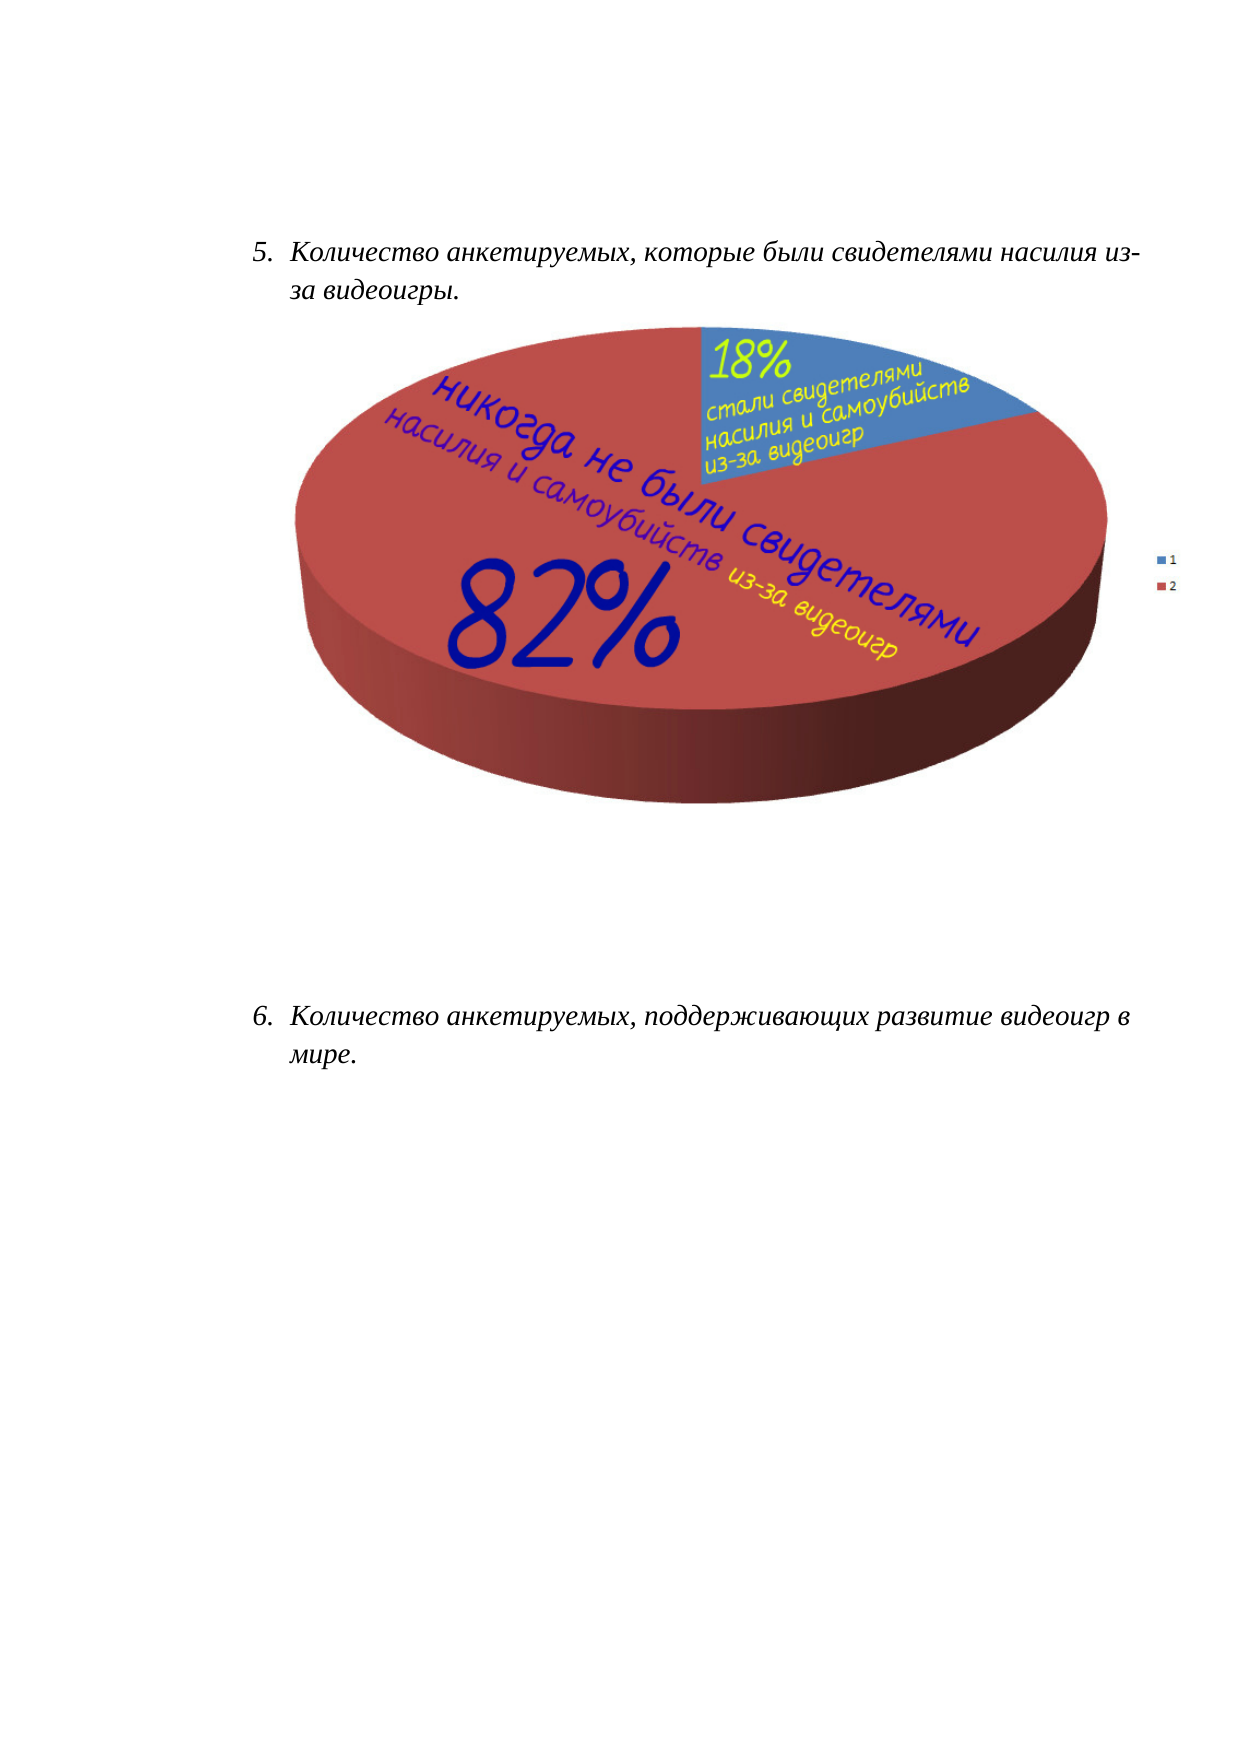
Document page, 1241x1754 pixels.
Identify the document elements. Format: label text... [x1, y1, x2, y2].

subtitle Количество анкетируемых, которые были свидетелями насилия из- за видеоигры. [252, 231, 1152, 306]
picture [289, 305, 1190, 845]
subtitle Количество анкетируемых, поддерживающих развитие видеоигр в мире. [252, 994, 1152, 1069]
